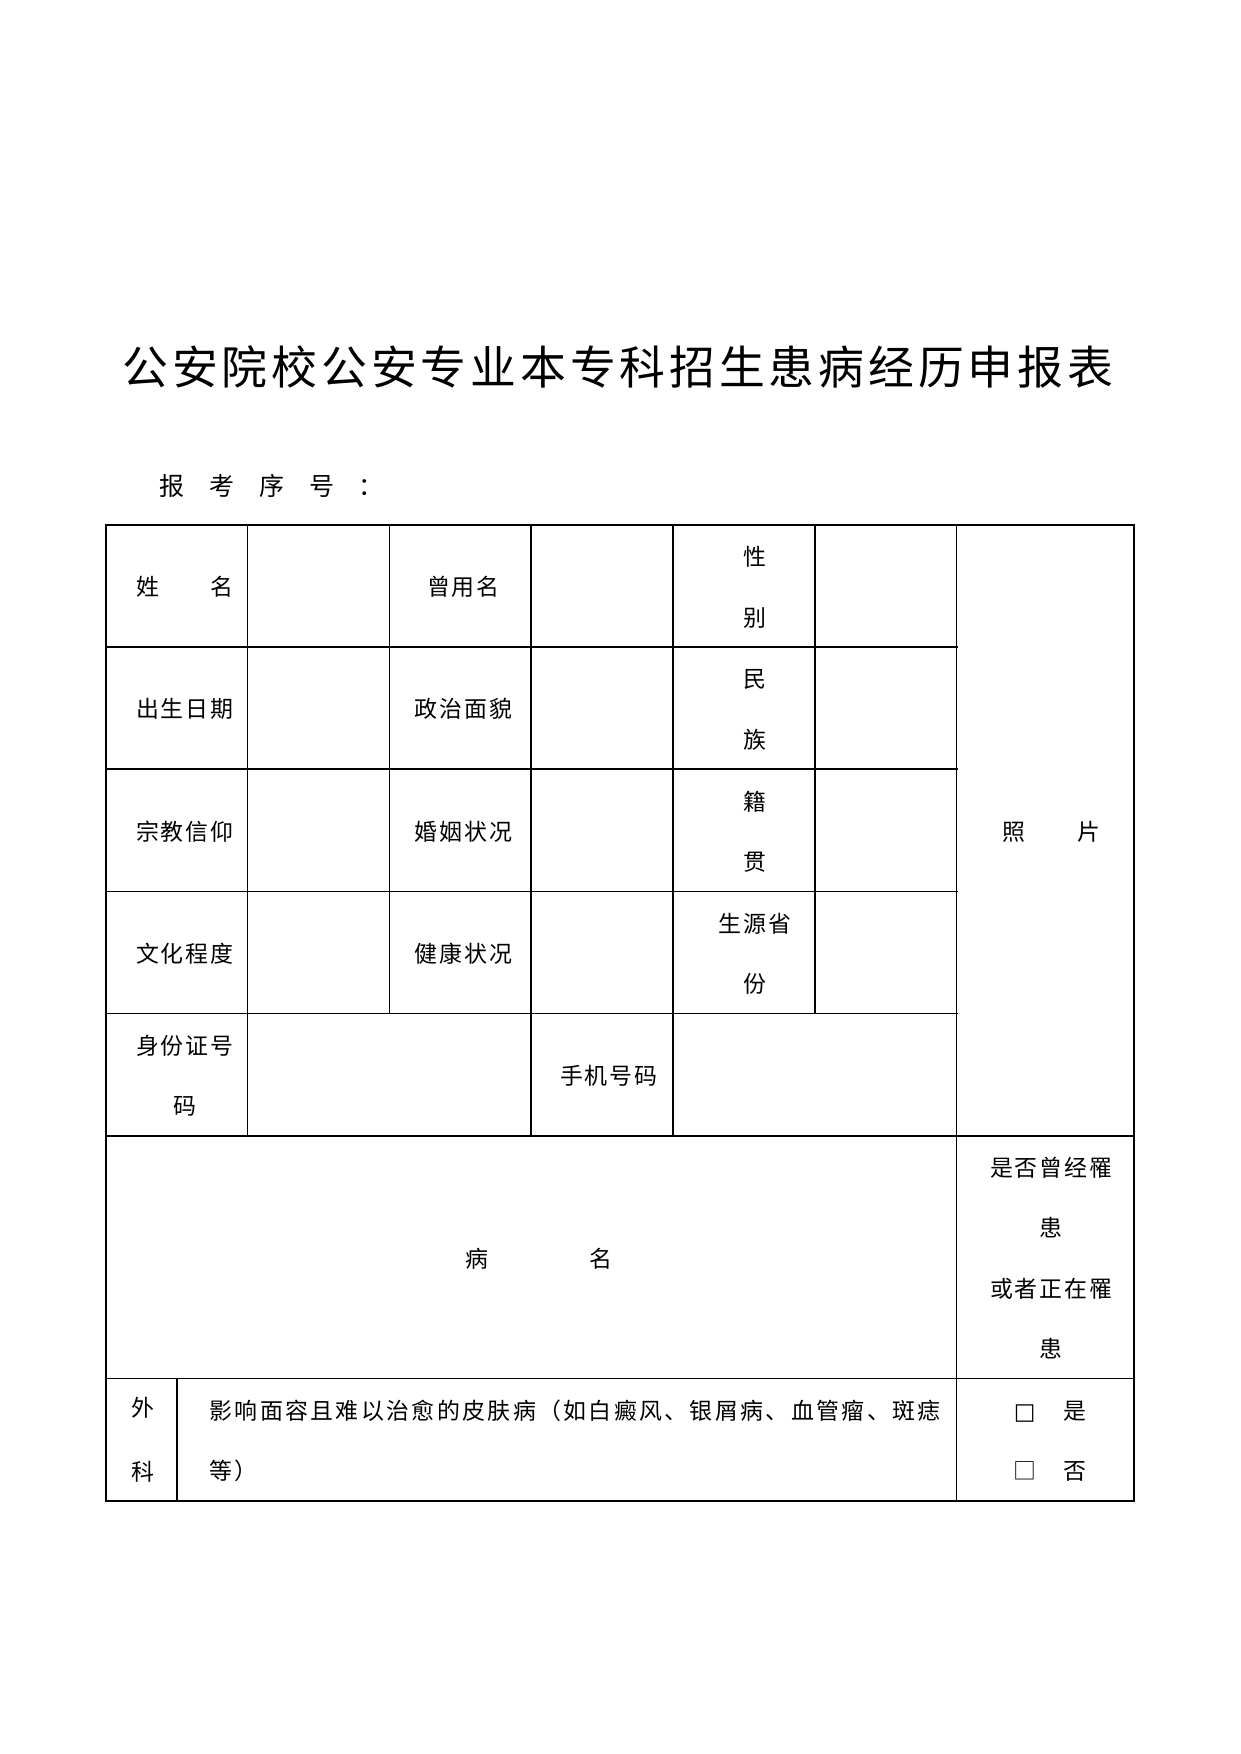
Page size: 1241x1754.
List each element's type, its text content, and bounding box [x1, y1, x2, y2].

table_cell [532, 648, 672, 768]
table_cell 外 科 [107, 1379, 176, 1500]
table_cell 籍 贯 [674, 770, 814, 891]
table_cell [532, 892, 672, 1013]
table_header [532, 526, 672, 646]
table_cell 出生日期 [107, 648, 247, 768]
table_header [248, 526, 389, 646]
table_cell □ 是 □ 否 [957, 1379, 1133, 1500]
table_cell [674, 1014, 956, 1135]
table_cell 健康状况 [390, 892, 530, 1013]
table_cell 身份证号码 [107, 1014, 247, 1135]
table_cell 政治面貌 [390, 648, 530, 768]
table_cell [816, 648, 956, 768]
table_cell 是否曾经罹患 或者正在罹患 [957, 1137, 1133, 1378]
table_cell [248, 1014, 530, 1135]
table_cell 民 族 [674, 648, 814, 768]
table_cell 生源省份 [674, 892, 814, 1013]
table_cell [248, 770, 389, 891]
table_cell 影响面容且难以治愈的皮肤病（如白癜风、银屑病、血管瘤、斑痣等） [178, 1379, 956, 1500]
table_header 曾用名 [390, 526, 530, 646]
table_cell [248, 648, 389, 768]
table_cell 婚姻状况 [390, 770, 530, 891]
table_header 性 别 [674, 526, 814, 646]
table_cell [532, 770, 672, 891]
text 公安院校公安专业本专科招生患病经历申报表 [110, 304, 1130, 424]
text 报考序号： [110, 455, 1130, 515]
table_header 照 片 [957, 526, 1133, 1135]
table_cell 文化程度 [107, 892, 247, 1013]
table_cell 病 名 [107, 1137, 956, 1378]
table_header 姓 名 [107, 526, 247, 646]
table_cell [816, 892, 956, 1013]
table_cell 宗教信仰 [107, 770, 247, 891]
table_cell [248, 892, 389, 1013]
table_header [816, 526, 956, 646]
table_cell 手机号码 [532, 1014, 672, 1135]
table_cell [816, 770, 956, 891]
